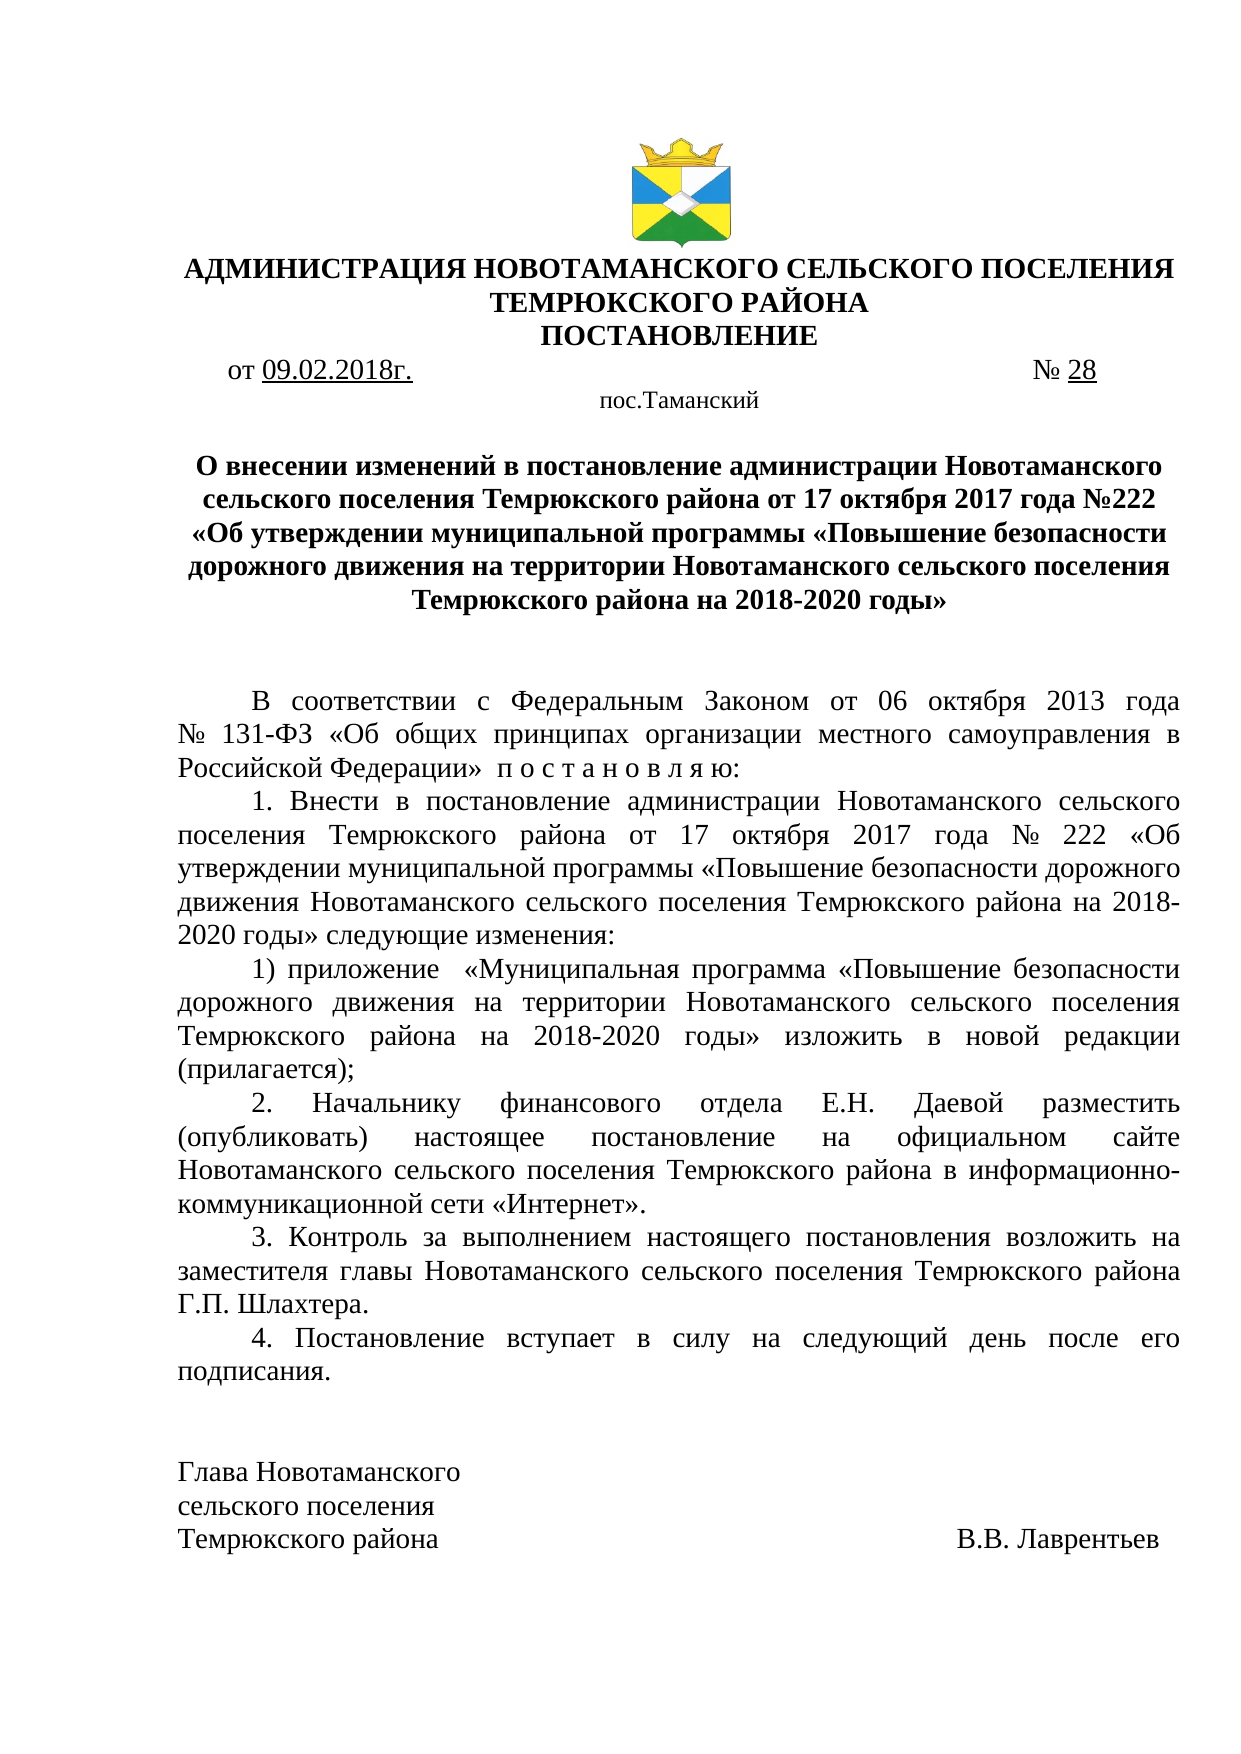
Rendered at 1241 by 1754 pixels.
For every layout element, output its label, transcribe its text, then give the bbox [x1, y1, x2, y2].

text В соответствии с Федеральным Законом от 06 октября 2013 года № 131-ФЗ «Об общих принципах организации местного самоуправления в Российской Федерации» п о с т а н о в л я ю: [177, 683, 1181, 783]
subtitle 1) приложение «Муниципальная программа «Повышение безопасности дорожного движения на территории Новотаманского сельского поселения Темрюкского района на 2018-2020 годы» изложить в новой редакции (прилагается); [177, 951, 1181, 1085]
text от 09.02.2018г. № 28 [177, 352, 1181, 386]
text 3. Контроль за выполнением настоящего постановления возложить на заместителя главы Новотаманского сельского поселения Темрюкского района Г.П. Шлахтера. [177, 1219, 1181, 1320]
subtitle 1. Внести в постановление администрации Новотаманского сельского поселения Темрюкского района от 17 октября 2017 года № 222 «Об утверждении муниципальной программы «Повышение безопасности дорожного движения Новотаманского сельского поселения Темрюкского района на 2018-2020 годы» следующие изменения: [177, 783, 1181, 951]
text АДМИНИСТРАЦИЯ НОВОТАМАНСКОГО СЕЛЬСКОГО ПОСЕЛЕНИЯ ТЕМРЮКСКОГО РАЙОНА [177, 251, 1181, 318]
text Глава Новотаманского [177, 1454, 1181, 1488]
text сельского поселения [177, 1488, 1181, 1521]
text О внесении изменений в постановление администрации Новотаманского сельского поселения Темрюкского района от 17 октября 2017 года №222 «Об утверждении муниципальной программы «Повышение безопасности дорожного движения на территории Новотаманского сельского поселения Темрюкского района на 2018-2020 годы» [177, 448, 1181, 616]
text пос.Таманский [177, 386, 1181, 414]
text Темрюкского района В.В. Лаврентьев [177, 1521, 1181, 1555]
picture [615, 137, 743, 252]
text 2. Начальнику финансового отдела Е.Н. Даевой разместить (опубликовать) настоящее постановление на официальном сайте Новотаманского сельского поселения Темрюкского района в информационно-коммуникационной сети «Интернет». [177, 1085, 1181, 1219]
subtitle ПОСТАНОВЛЕНИЕ [177, 318, 1181, 352]
text 4. Постановление вступает в силу на следующий день после его подписания. [177, 1320, 1181, 1387]
